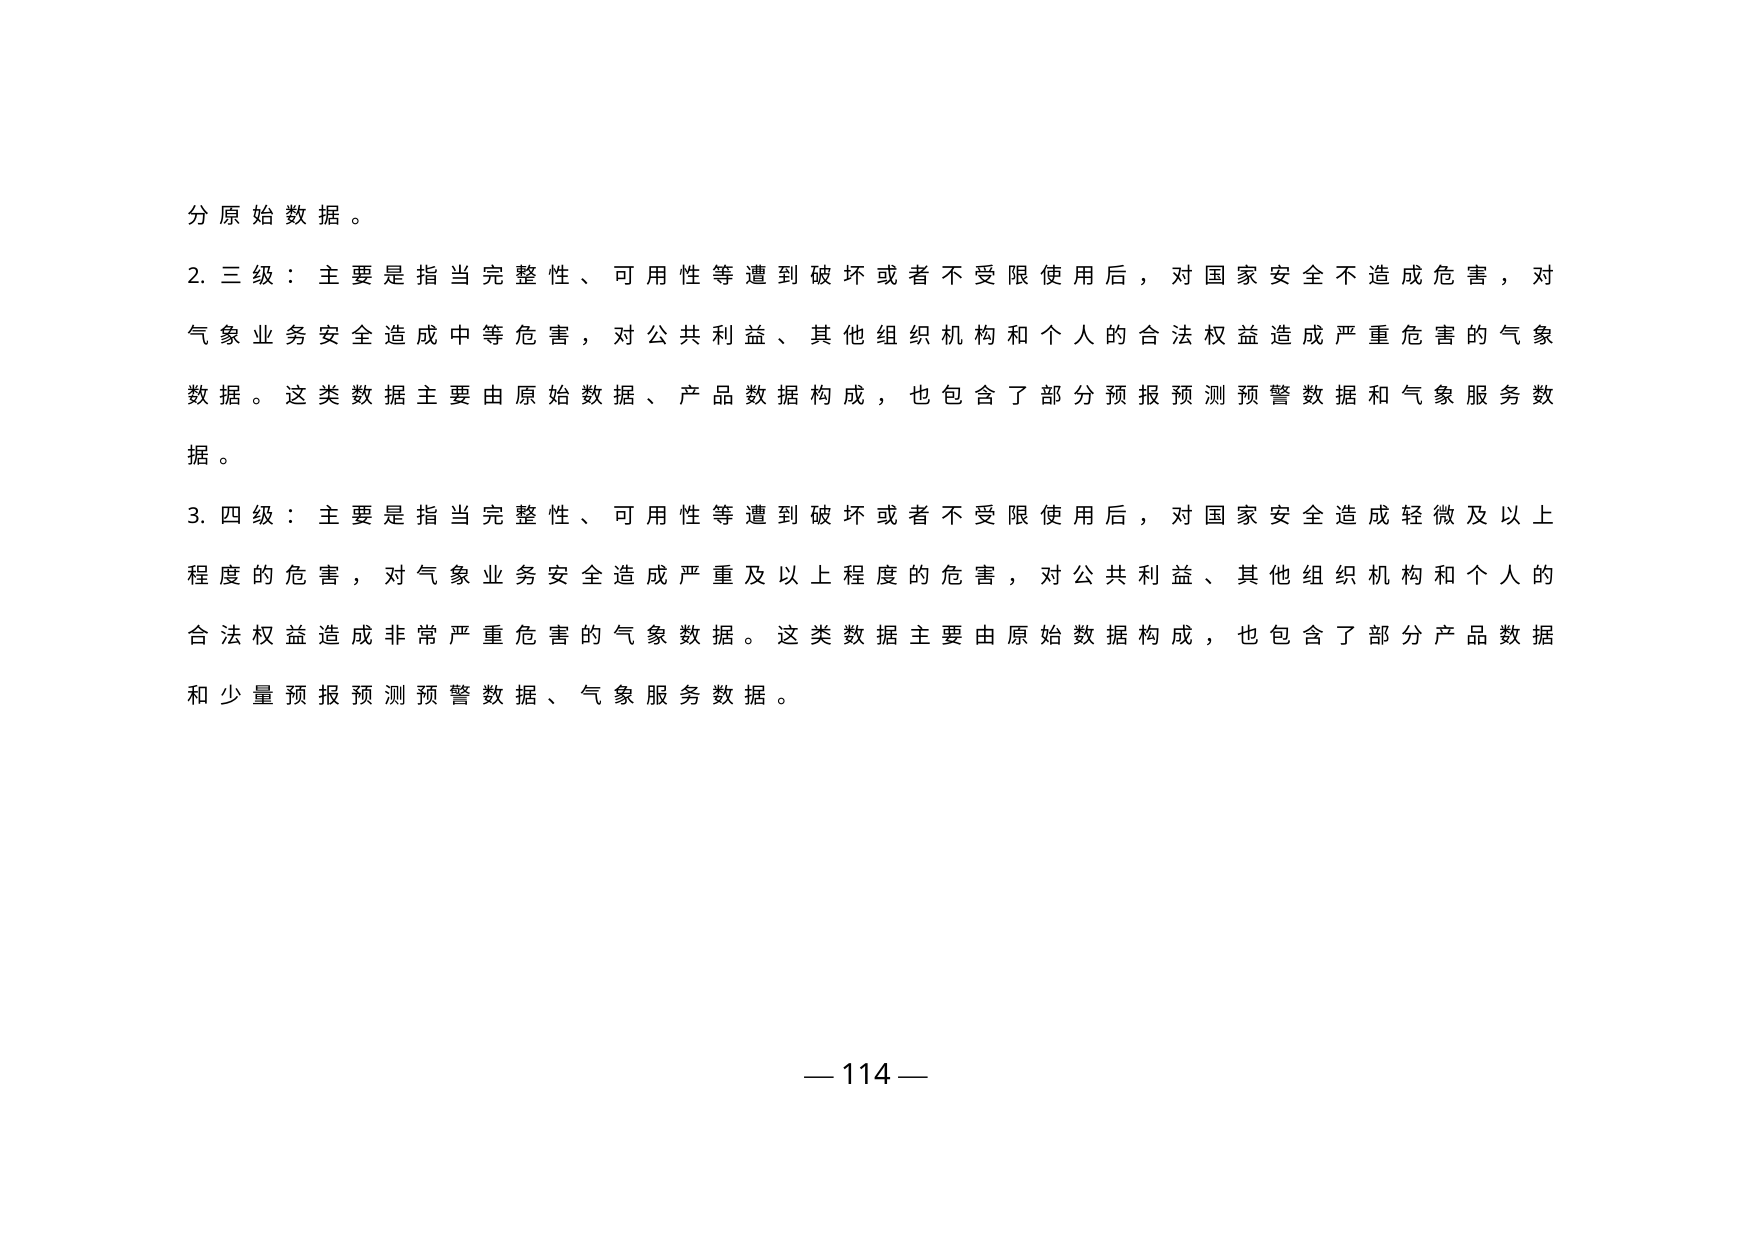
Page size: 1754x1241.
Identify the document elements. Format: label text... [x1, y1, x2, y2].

list 2.三级：主要是指当完整性、可用性等遭到破坏或者不受限使用后，对国家安全不造成危害，对气象业务安全造成中等危害，对公共利益、其他组织机构和个人的合法权益造成严重危害的气象数据。这类数据主要由原始数据、产品数据构成，也包含了部分预报预测预警数据和气象服务数据。 [187, 243, 1565, 484]
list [187, 183, 1565, 243]
list 3.四级：主要是指当完整性、可用性等遭到破坏或者不受限使用后，对国家安全造成轻微及以上程度的危害，对气象业务安全造成严重及以上程度的危害，对公共利益、其他组织机构和个人的合法权益造成非常严重危害的气象数据。这类数据主要由原始数据构成，也包含了部分产品数据和少量预报预测预警数据、气象服务数据。 [187, 484, 1565, 724]
